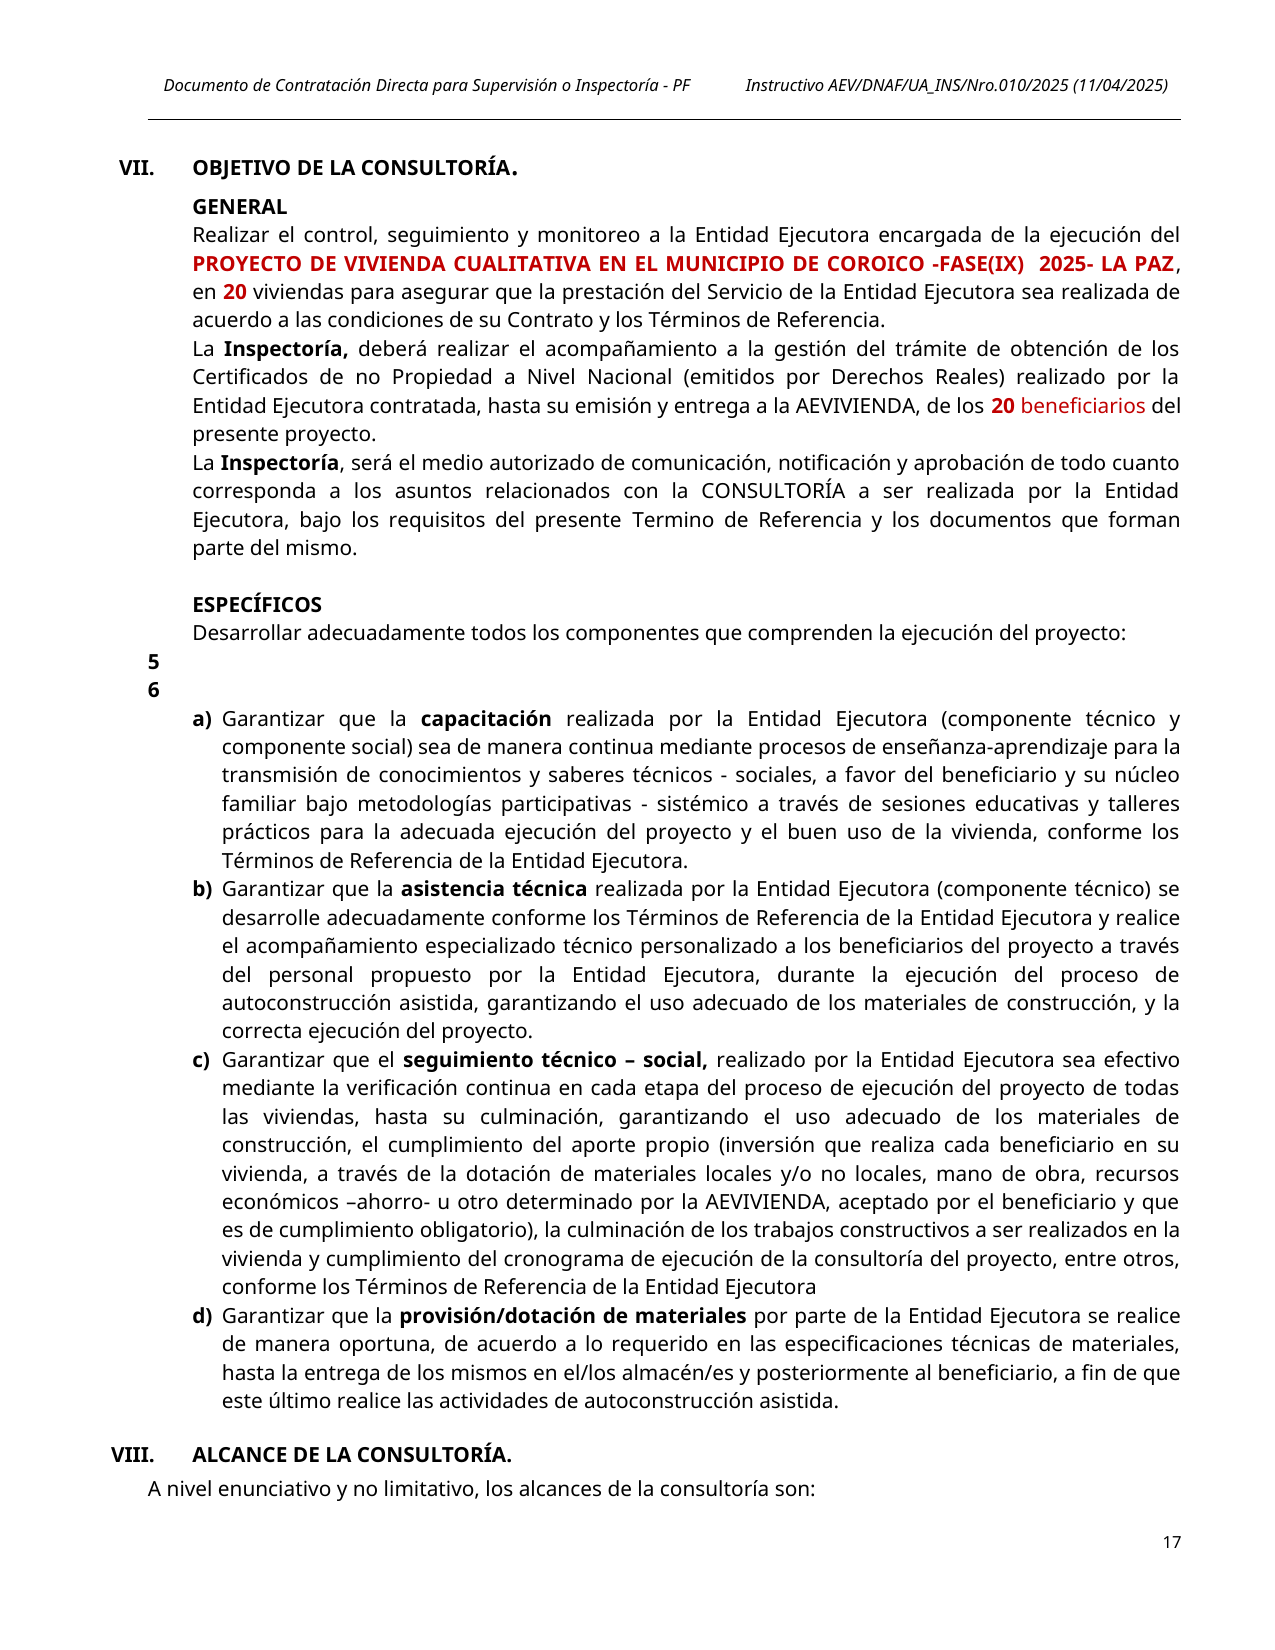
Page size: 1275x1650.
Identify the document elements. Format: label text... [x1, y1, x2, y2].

list Garantizar que la capacitación realizada por la Entidad Ejecutora (componente técnico y componente social) sea de manera continua mediante procesos de enseñanza-aprendizaje para la transmisión de conocimientos y saberes técnicos - sociales, a favor del beneficiario y su núcleo familiar bajo metodologías participativas - sistémico a través de sesiones educativas y talleres prácticos para la adecuada ejecución del proyecto y el buen uso de la vivienda, conforme los Términos de Referencia de la Entidad Ejecutora. [192, 704, 1181, 874]
text Realizar el control, seguimiento y monitoreo a la Entidad Ejecutora encargada de la ejecución del PROYECTO DE VIVIENDA CUALITATIVA EN EL MUNICIPIO DE COROICO -FASE(IX) 2025- LA PAZ, en 20 viviendas para asegurar que la prestación del Servicio de la Entidad Ejecutora sea realizada de acuerdo a las condiciones de su Contrato y los Términos de Referencia. [192, 220, 1181, 334]
list Garantizar que la provisión/dotación de materiales por parte de la Entidad Ejecutora se realice de manera oportuna, de acuerdo a lo requerido en las especificaciones técnicas de materiales, hasta la entrega de los mismos en el/los almacén/es y posteriormente al beneficiario, a fin de que este último realice las actividades de autoconstrucción asistida. [192, 1301, 1181, 1415]
text Desarrollar adecuadamente todos los componentes que comprenden la ejecución del proyecto: [148, 618, 1181, 647]
text ESPECÍFICOS [148, 590, 1181, 618]
list OBJETIVO DE LA CONSULTORÍA. [154, 140, 1181, 186]
list Garantizar que la asistencia técnica realizada por la Entidad Ejecutora (componente técnico) se desarrolle adecuadamente conforme los Términos de Referencia de la Entidad Ejecutora y realice el acompañamiento especializado técnico personalizado a los beneficiarios del proyecto a través del personal propuesto por la Entidad Ejecutora, durante la ejecución del proceso de autoconstrucción asistida, garantizando el uso adecuado de los materiales de construcción, y la correcta ejecución del proyecto. [192, 874, 1181, 1045]
text La Inspectoría, deberá realizar el acompañamiento a la gestión del trámite de obtención de los Certificados de no Propiedad a Nivel Nacional (emitidos por Derechos Reales) realizado por la Entidad Ejecutora contratada, hasta su emisión y entrega a la AEVIVIENDA, de los 20 beneficiarios del presente proyecto. [192, 334, 1181, 448]
list Garantizar que el seguimiento técnico – social, realizado por la Entidad Ejecutora sea efectivo mediante la verificación continua en cada etapa del proceso de ejecución del proyecto de todas las viviendas, hasta su culminación, garantizando el uso adecuado de los materiales de construcción, el cumplimiento del aporte propio (inversión que realiza cada beneficiario en su vivienda, a través de la dotación de materiales locales y/o no locales, mano de obra, recursos económicos –ahorro- u otro determinado por la AEVIVIENDA, aceptado por el beneficiario y que es de cumplimiento obligatorio), la culminación de los trabajos constructivos a ser realizados en la vivienda y cumplimiento del cronograma de ejecución de la consultoría del proyecto, entre otros, conforme los Términos de Referencia de la Entidad Ejecutora [192, 1045, 1181, 1301]
list ALCANCE DE LA CONSULTORÍA. [154, 1440, 1181, 1468]
text A nivel enunciativo y no limitativo, los alcances de la consultoría son: [148, 1474, 1181, 1503]
text GENERAL [148, 192, 1181, 220]
text La Inspectoría, será el medio autorizado de comunicación, notificación y aprobación de todo cuanto corresponda a los asuntos relacionados con la CONSULTORÍA a ser realizada por la Entidad Ejecutora, bajo los requisitos del presente Termino de Referencia y los documentos que forman parte del mismo. [192, 448, 1181, 562]
